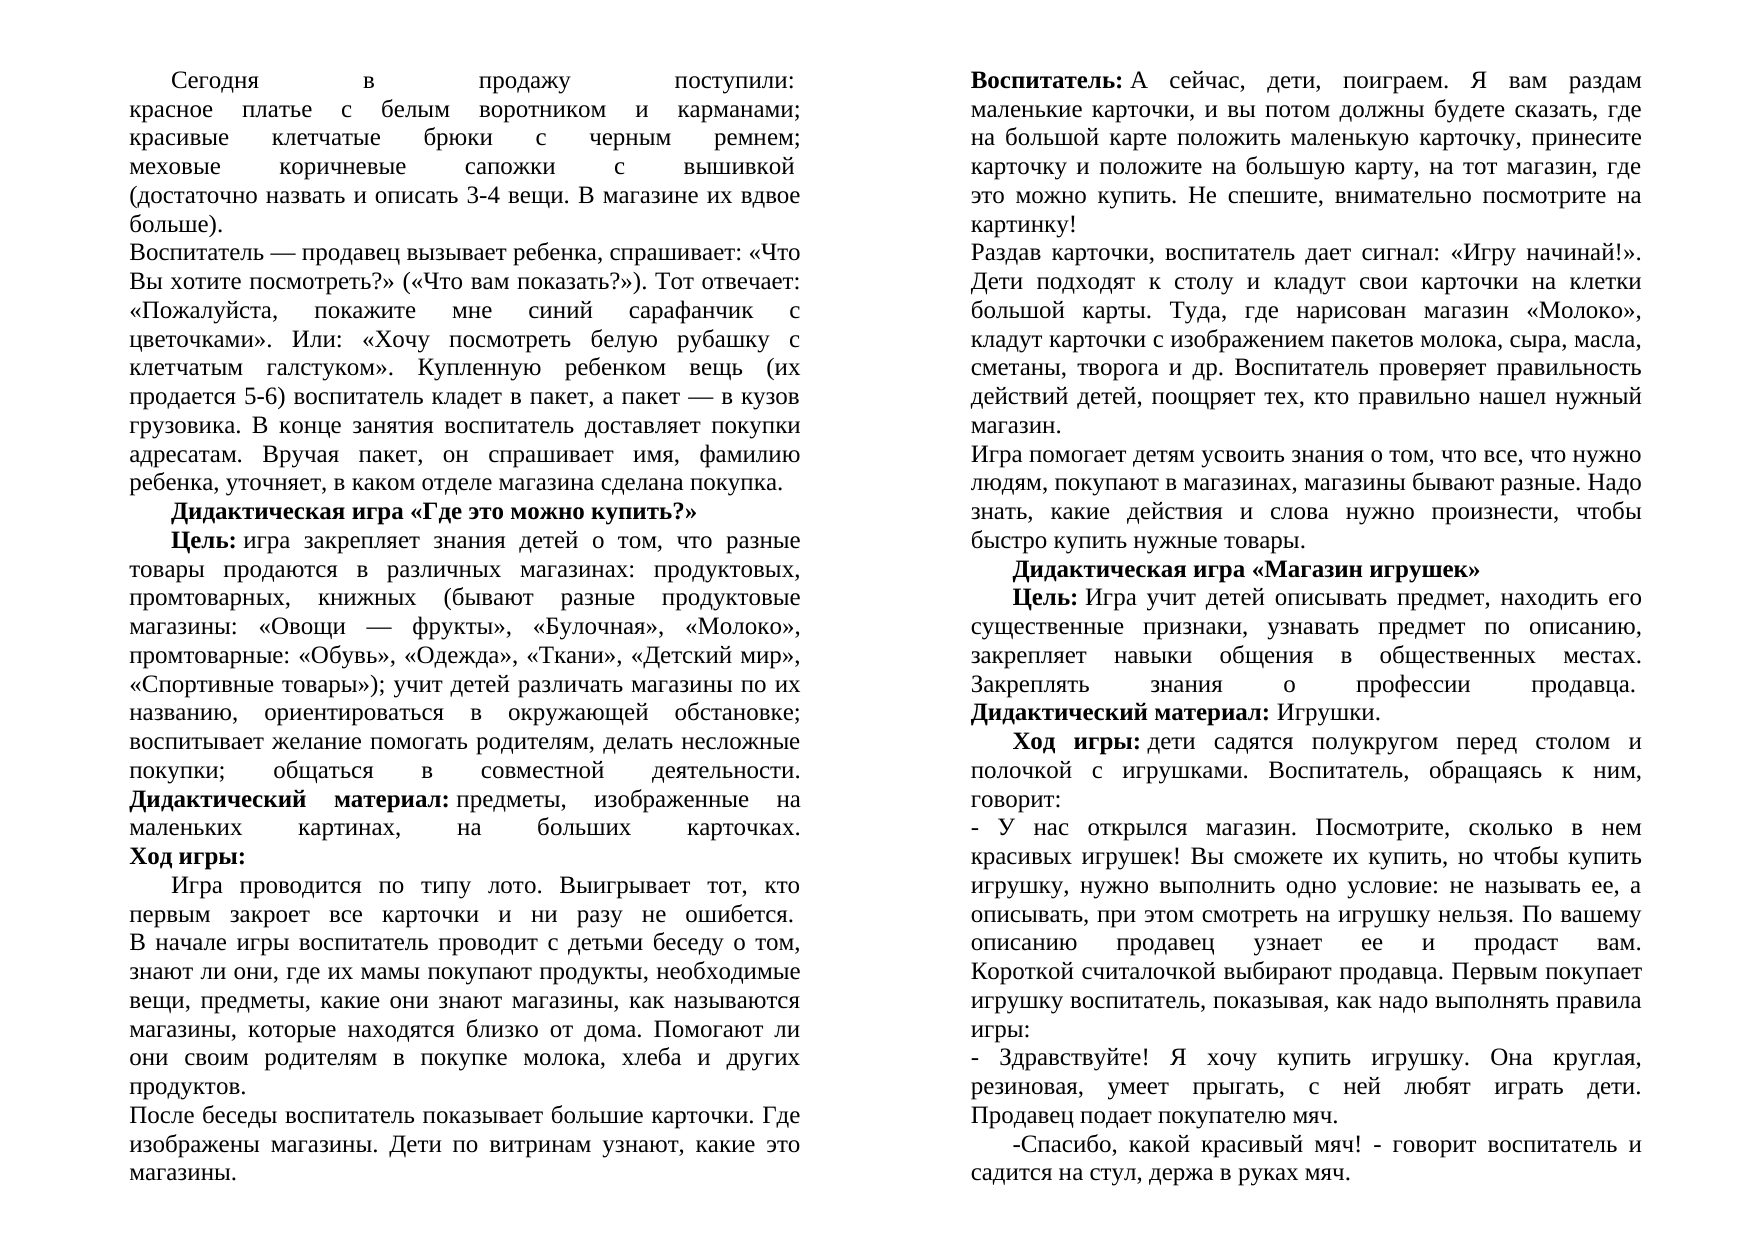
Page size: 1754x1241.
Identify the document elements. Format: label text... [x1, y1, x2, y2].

text Игра проводится по типу лото. Выигрывает тот, кто первым закроет все карточки и ни разу не ошибется. В начале игры воспитатель проводит с детьми беседу о том, знают ли они, где их мамы покупают продукты, необходимые вещи, предметы, какие они знают магазины, как называются магазины, которые находятся близко от дома. Помогают ли они своим родителям в покупке молока, хлеба и других продуктов. После беседы воспитатель показывает большие карточки. Где изображены магазины. Дети по витринам узнают, какие это магазины. Воспитатель: А сейчас, дети, поиграем. Я вам раздам маленькие карточки, и вы потом должны будете сказать, где на большой карте положить маленькую карточку, принесите карточку и положите на большую карту, на тот магазин, где это можно купить. Не спешите, внимательно посмотрите на картинку! Раздав карточки, воспитатель дает сигнал: «Игру начинай!». Дети подходят к столу и кладут свои карточки на клетки большой карты. Туда, где нарисован магазин «Молоко», кладут карточки с изображением пакетов молока, сыра, масла, сметаны, творога и др. Воспитатель проверяет правильность действий детей, поощряет тех, кто правильно нашел нужный магазин. Игра помогает детям усвоить знания о том, что все, что нужно людям, покупают в магазинах, магазины бывают разные. Надо знать, какие действия и слова нужно произнести, чтобы быстро купить нужные товары. [129, 870, 801, 1186]
text Цель: игра закрепляет знания детей о том, что разные товары продаются в различных магазинах: продуктовых, промтоварных, книжных (бывают разные продуктовые магазины: «Овощи — фрукты», «Булочная», «Молоко», промтоварные: «Обувь», «Одежда», «Ткани», «Детский мир», «Спортивные товары»); учит детей различать магазины по их названию, ориентироваться в окружающей обстановке; воспитывает желание помогать родителям, делать несложные покупки; общаться в совместной деятельности. Дидактический материал: предметы, изображенные на маленьких картинах, на больших карточках. Ход игры: [129, 525, 801, 870]
text Дидактическая игра «Магазин игрушек» [971, 554, 1643, 582]
text Ход игры: дети садятся полукругом перед столом и полочкой с игрушками. Воспитатель, обращаясь к ним, говорит: - У нас открылся магазин. Посмотрите, сколько в нем красивых игрушек! Вы сможете их купить, но чтобы купить игрушку, нужно выполнить одно условие: не называть ее, а описывать, при этом смотреть на игрушку нельзя. По вашему описанию продавец узнает ее и продаст вам. Короткой считалочкой выбирают продавца. Первым покупает игрушку воспитатель, показывая, как надо выполнять правила игры: - Здравствуйте! Я хочу купить игрушку. Она круглая, резиновая, умеет прыгать, с ней любят играть дети. Продавец подает покупателю мяч. [971, 726, 1643, 1129]
text Сегодня в продажу поступили: красное платье с белым воротником и карманами; красивые клетчатые брюки с черным ремнем; меховые коричневые сапожки с вышивкой (достаточно назвать и описать 3-4 вещи. В магазине их вдвое больше). Воспитатель — продавец вызывает ребенка, спрашивает: «Что Вы хотите посмотреть?» («Что вам показать?»). Тот отвечает: «Пожалуйста, покажите мне синий сарафанчик с цветочками». Или: «Хочу посмотреть белую рубашку с клетчатым галстуком». Купленную ребенком вещь (их продается 5-6) воспитатель кладет в пакет, а пакет — в кузов грузовика. В конце занятия воспитатель доставляет покупки адресатам. Вручая пакет, он спрашивает имя, фамилию ребенка, уточняет, в каком отделе магазина сделана покупка. [129, 65, 801, 496]
text Дидактическая игра «Где это можно купить?» [129, 496, 801, 525]
text -Спасибо, какой красивый мяч! - говорит воспитатель и садится на стул, держа в руках мяч. [971, 1129, 1643, 1186]
text Игра проводится по типу лото. Выигрывает тот, кто первым закроет все карточки и ни разу не ошибется. В начале игры воспитатель проводит с детьми беседу о том, знают ли они, где их мамы покупают продукты, необходимые вещи, предметы, какие они знают магазины, как называются магазины, которые находятся близко от дома. Помогают ли они своим родителям в покупке молока, хлеба и других продуктов. После беседы воспитатель показывает большие карточки. Где изображены магазины. Дети по витринам узнают, какие это магазины. Воспитатель: А сейчас, дети, поиграем. Я вам раздам маленькие карточки, и вы потом должны будете сказать, где на большой карте положить маленькую карточку, принесите карточку и положите на большую карту, на тот магазин, где это можно купить. Не спешите, внимательно посмотрите на картинку! Раздав карточки, воспитатель дает сигнал: «Игру начинай!». Дети подходят к столу и кладут свои карточки на клетки большой карты. Туда, где нарисован магазин «Молоко», кладут карточки с изображением пакетов молока, сыра, масла, сметаны, творога и др. Воспитатель проверяет правильность действий детей, поощряет тех, кто правильно нашел нужный магазин. Игра помогает детям усвоить знания о том, что все, что нужно людям, покупают в магазинах, магазины бывают разные. Надо знать, какие действия и слова нужно произнести, чтобы быстро купить нужные товары. [971, 65, 1643, 554]
text Цель: Игра учит детей описывать предмет, находить его существенные признаки, узнавать предмет по описанию, закрепляет навыки общения в общественных местах. Закреплять знания о профессии продавца. Дидактический материал: Игрушки. [971, 582, 1643, 726]
